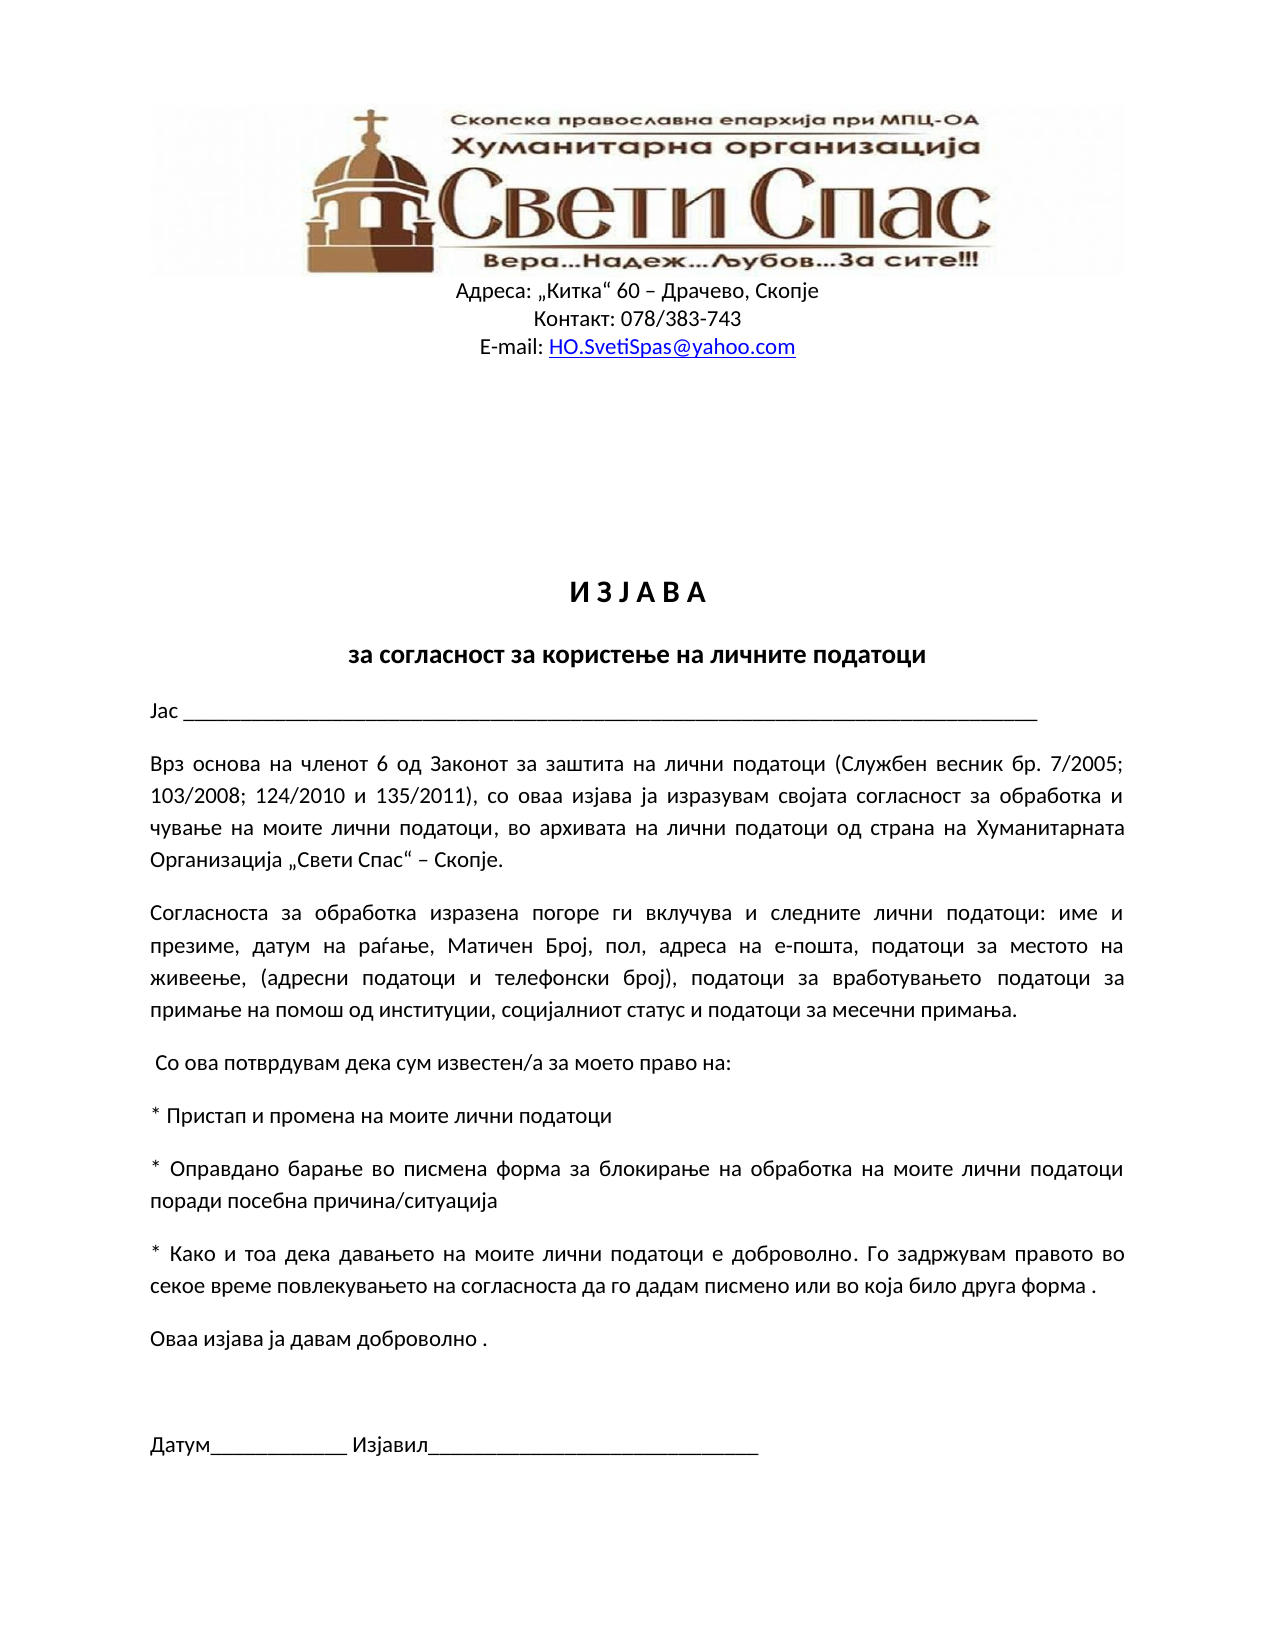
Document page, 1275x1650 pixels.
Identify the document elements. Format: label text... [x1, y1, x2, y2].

text Врз основа на членот 6 од Законот за заштита на лични податоци (Службен весник бр. 7/2005; 103/2008; 124/2010 и 135/2011), со оваа изјава ја изразувам својата согласност за обработка и чување на моите лични податоци, во архивата на лични податоци од страна на Хуманитарната Организација „Свети Спас“ – Скопје. [150, 749, 1125, 873]
text Јас ___________________________________________________________________________ [150, 696, 1125, 724]
text Датум____________ Изјавил_____________________________ [150, 1431, 1125, 1459]
text Согласноста за обработка изразена погоре ги вклучува и следните лични податоци: име и презиме, датум на раѓање, Матичен Број, пол, адреса на е-пошта, податоци за местото на живеење, (адресни податоци и телефонски број), податоци за вработувањето податоци за примање на помош од институции, социјалниот статус и податоци за месечни примања. [150, 898, 1125, 1023]
text * Оправдано барање во писмена форма за блокирање на обработка на моите лични податоци поради посебна причина/ситуација [150, 1154, 1125, 1214]
text * Како и тоа дека давањето на моите лични податоци е доброволно. Го задржувам правото во секое време повлекувањето на согласноста да го дадам писмено или во која било друга форма . [150, 1239, 1125, 1299]
picture [150, 103, 1125, 277]
text Оваа изјава ја давам доброволно . [150, 1324, 1125, 1353]
text * Пристап и промена на моите лични податоци [150, 1101, 1125, 1129]
text И З Ј А В А [150, 573, 1125, 611]
text Со ова потврдувам дека сум известен/а за моето право на: [150, 1048, 1125, 1076]
text за согласност за користење на личните податоци [150, 637, 1125, 670]
